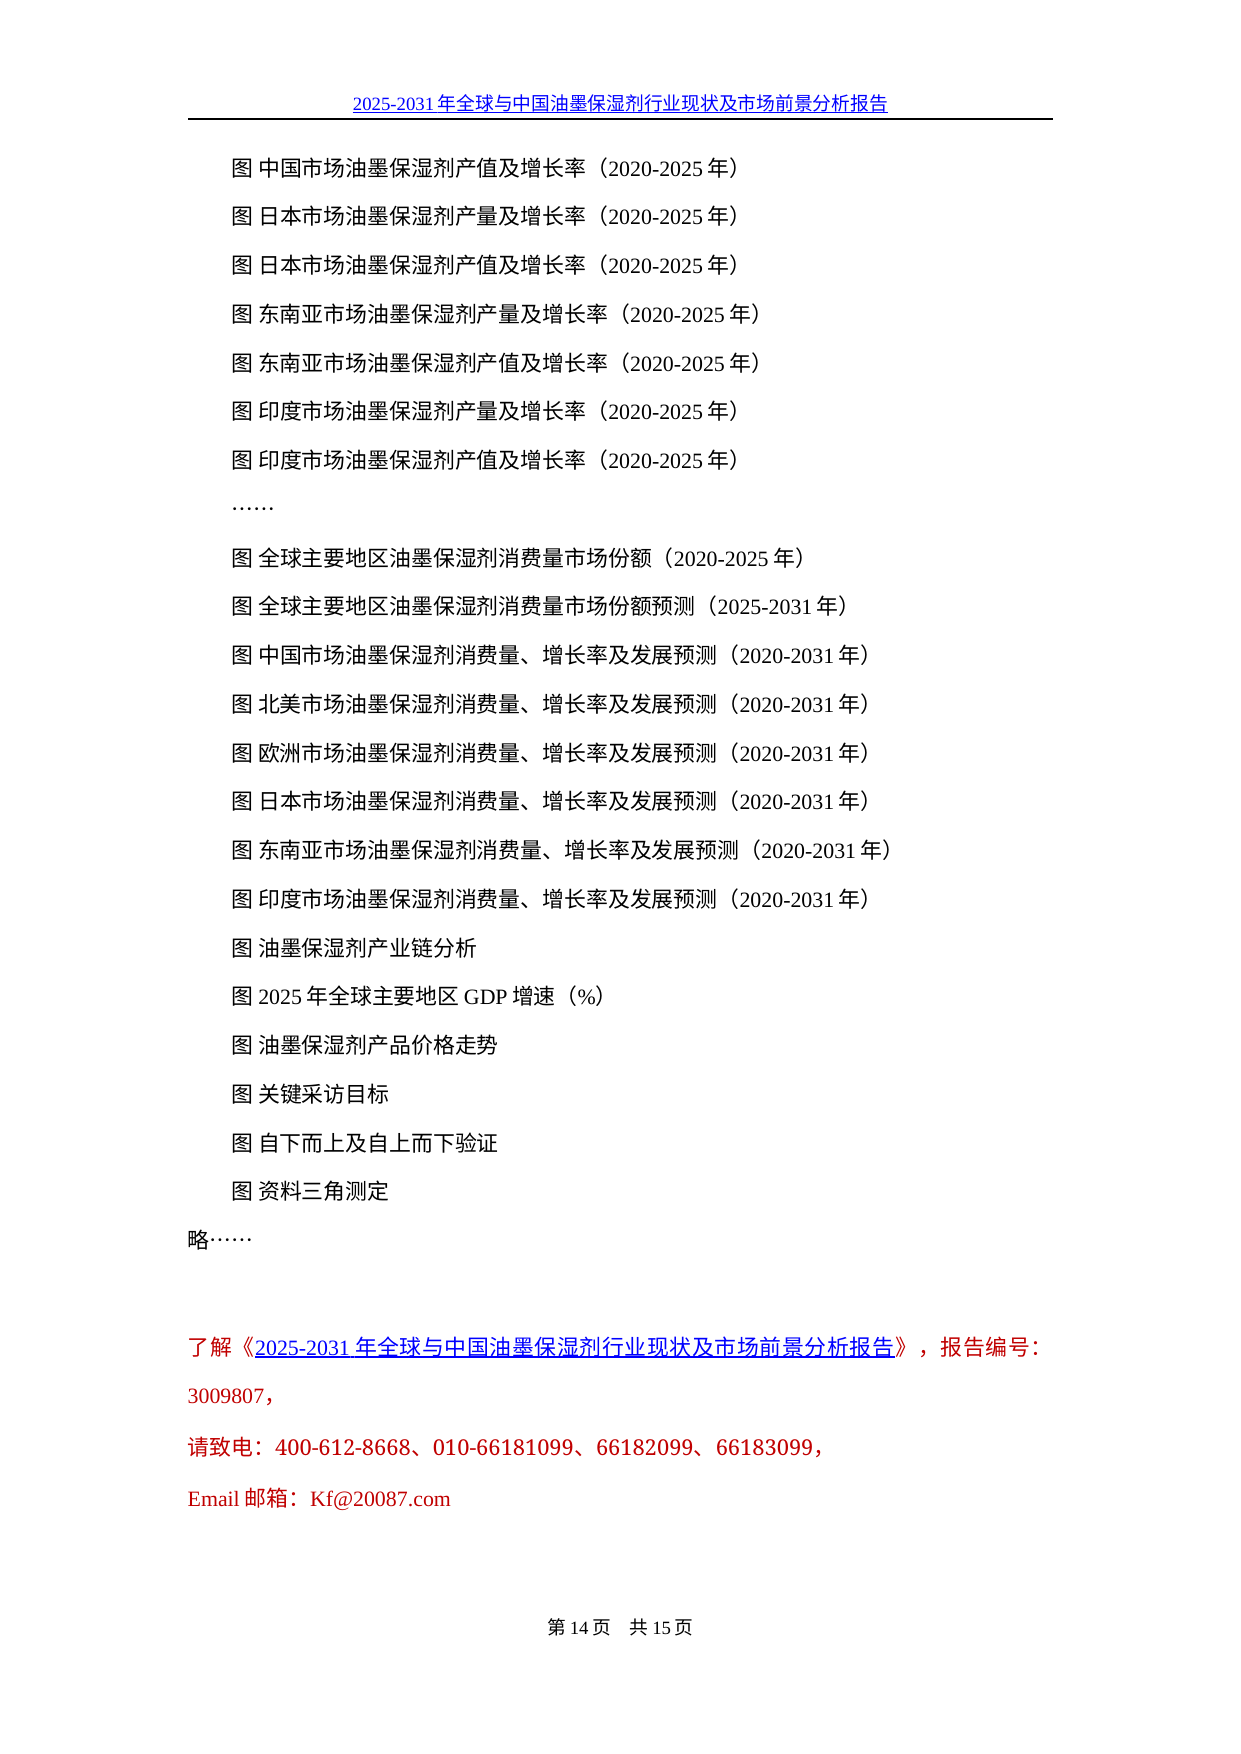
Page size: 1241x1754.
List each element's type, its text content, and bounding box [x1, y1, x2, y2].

text 了解《2025-2031年全球与中国油墨保湿剂行业现状及市场前景分析报告》，报告编号：3009807， [187, 1329, 1053, 1410]
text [187, 150, 1053, 1255]
text 请致电：400-612-8668、010-66181099、66182099、66183099， [187, 1429, 1053, 1462]
text Email邮箱：Kf@20087.com [187, 1481, 1053, 1513]
